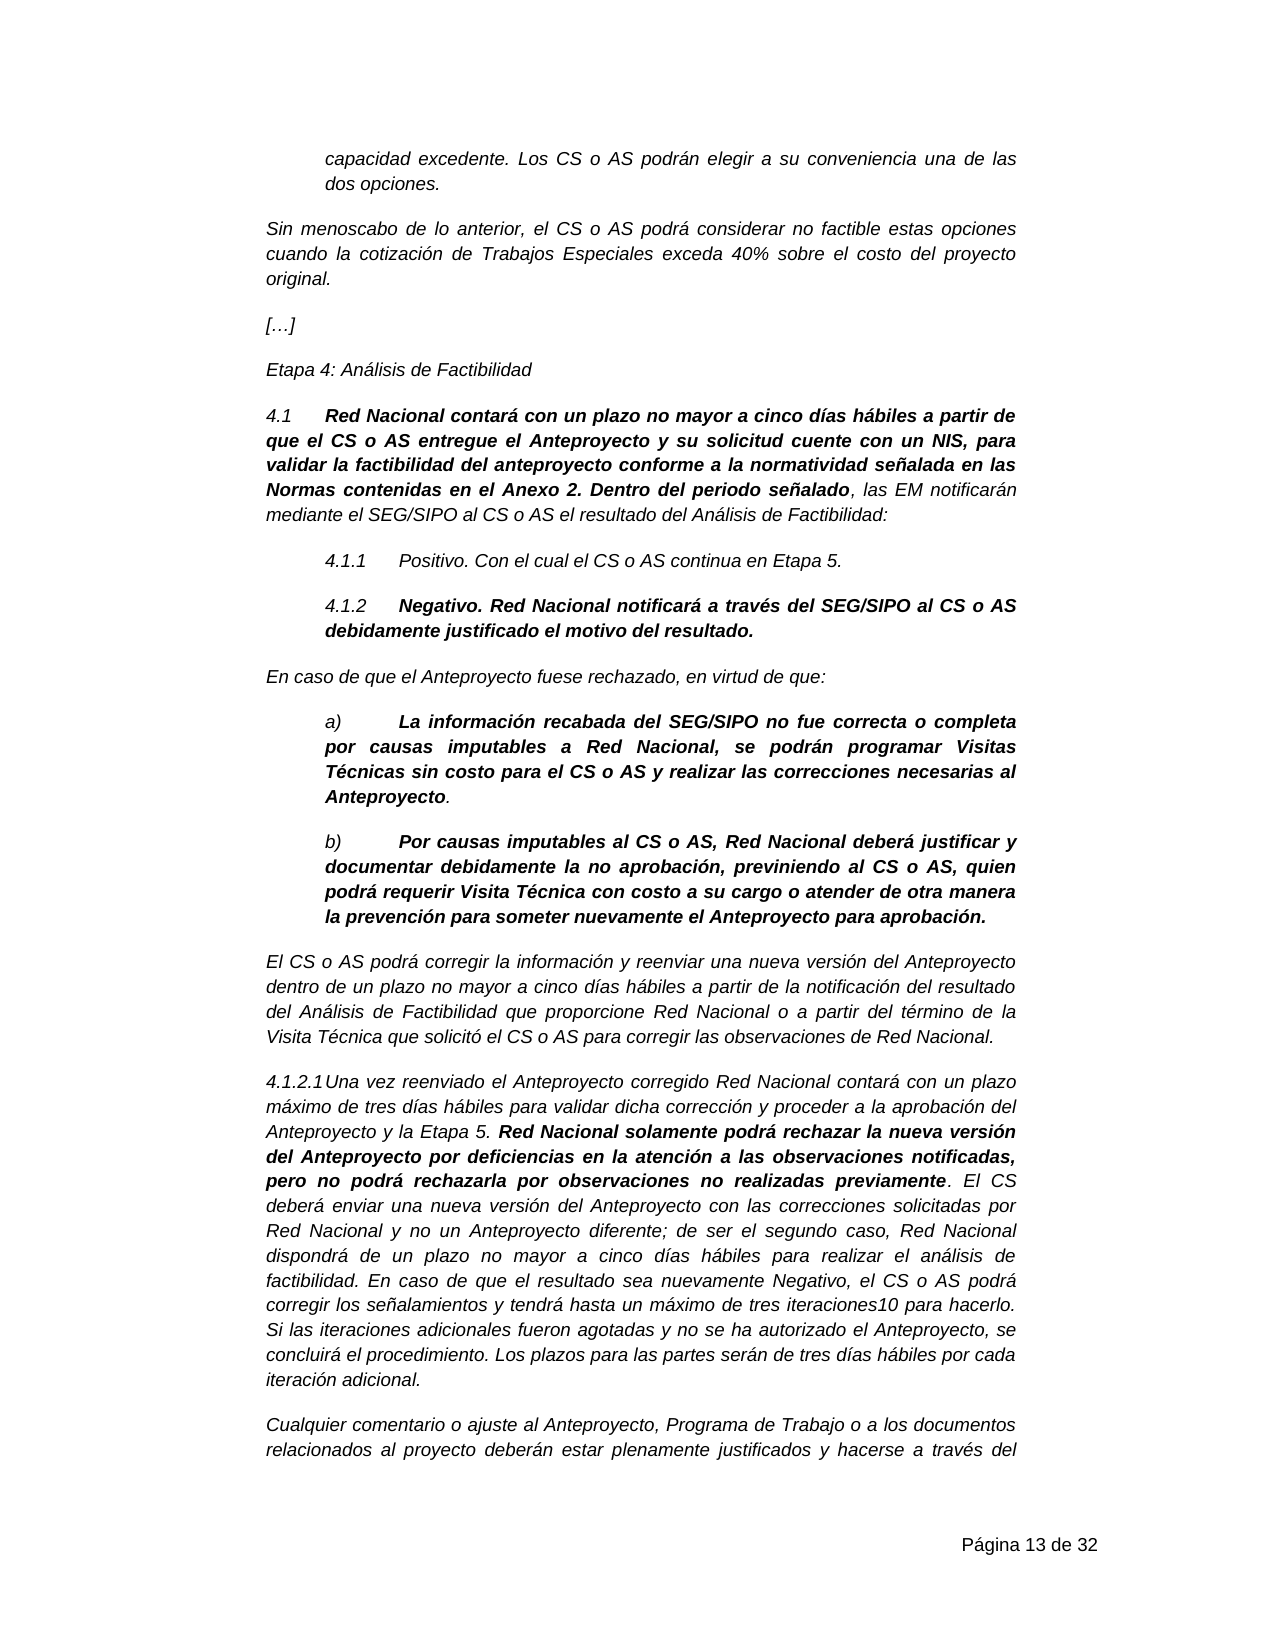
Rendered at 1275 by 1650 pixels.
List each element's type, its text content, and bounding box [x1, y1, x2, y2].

text Sin menoscabo de lo anterior, el CS o AS podrá considerar no factible estas opciones cuando la cotización de Trabajos Especiales exceda 40% sobre el costo del proyecto original. [266, 218, 1019, 289]
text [266, 1414, 1019, 1461]
text 4.1 Red Nacional contará con un plazo no mayor a cinco días hábiles a partir de que el CS o AS entregue el Anteproyecto y su solicitud cuente con un NIS, para validar la factibilidad del anteproyecto conforme a la normatividad señalada en las Normas contenidas en el Anexo 2. Dentro del periodo señalado, las EM notificarán mediante el SEG/SIPO al CS o AS el resultado del Análisis de Factibilidad: [266, 404, 1019, 525]
text El CS o AS podrá corregir la información y reenviar una nueva versión del Anteproyecto dentro de un plazo no mayor a cinco días hábiles a partir de la notificación del resultado del Análisis de Factibilidad que proporcione Red Nacional o a partir del término de la Visita Técnica que solicitó el CS o AS para corregir las observaciones de Red Nacional. [266, 951, 1019, 1047]
text a) La información recabada del SEG/SIPO no fue correcta o completa por causas imputables a Red Nacional, se podrán programar Visitas Técnicas sin costo para el CS o AS y realizar las correcciones necesarias al Anteproyecto. [325, 711, 1019, 807]
text 4.1.1 Positivo. Con el cual el CS o AS continua en Etapa 5. [325, 549, 1019, 571]
text Etapa 4: Análisis de Factibilidad [266, 359, 1019, 381]
text […] [266, 313, 1019, 335]
text En caso de que el Anteproyecto fuese rechazado, en virtud de que: [266, 665, 1019, 687]
text b) Por causas imputables al CS o AS, Red Nacional deberá justificar y documentar debidamente la no aprobación, previniendo al CS o AS, quien podrá requerir Visita Técnica con costo a su cargo o atender de otra manera la prevención para someter nuevamente el Anteproyecto para aprobación. [325, 831, 1019, 927]
text 4.1.2 Negativo. Red Nacional notificará a través del SEG/SIPO al CS o AS debidamente justificado el motivo del resultado. [325, 595, 1019, 641]
text 4.1.2.1 Una vez reenviado el Anteproyecto corregido Red Nacional contará con un plazo máximo de tres días hábiles para validar dicha corrección y proceder a la aprobación del Anteproyecto y la Etapa 5. Red Nacional solamente podrá rechazar la nueva versión del Anteproyecto por deficiencias en la atención a las observaciones notificadas, pero no podrá rechazarla por observaciones no realizadas previamente. El CS deberá enviar una nueva versión del Anteproyecto con las correcciones solicitadas por Red Nacional y no un Anteproyecto diferente; de ser el segundo caso, Red Nacional dispondrá de un plazo no mayor a cinco días hábiles para realizar el análisis de factibilidad. En caso de que el resultado sea nuevamente Negativo, el CS o AS podrá corregir los señalamientos y tendrá hasta un máximo de tres iteraciones10 para hacerlo. Si las iteraciones adicionales fueron agotadas y no se ha autorizado el Anteproyecto, se concluirá el procedimiento. Los plazos para las partes serán de tres días hábiles por cada iteración adicional. [266, 1071, 1019, 1390]
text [325, 148, 1019, 194]
